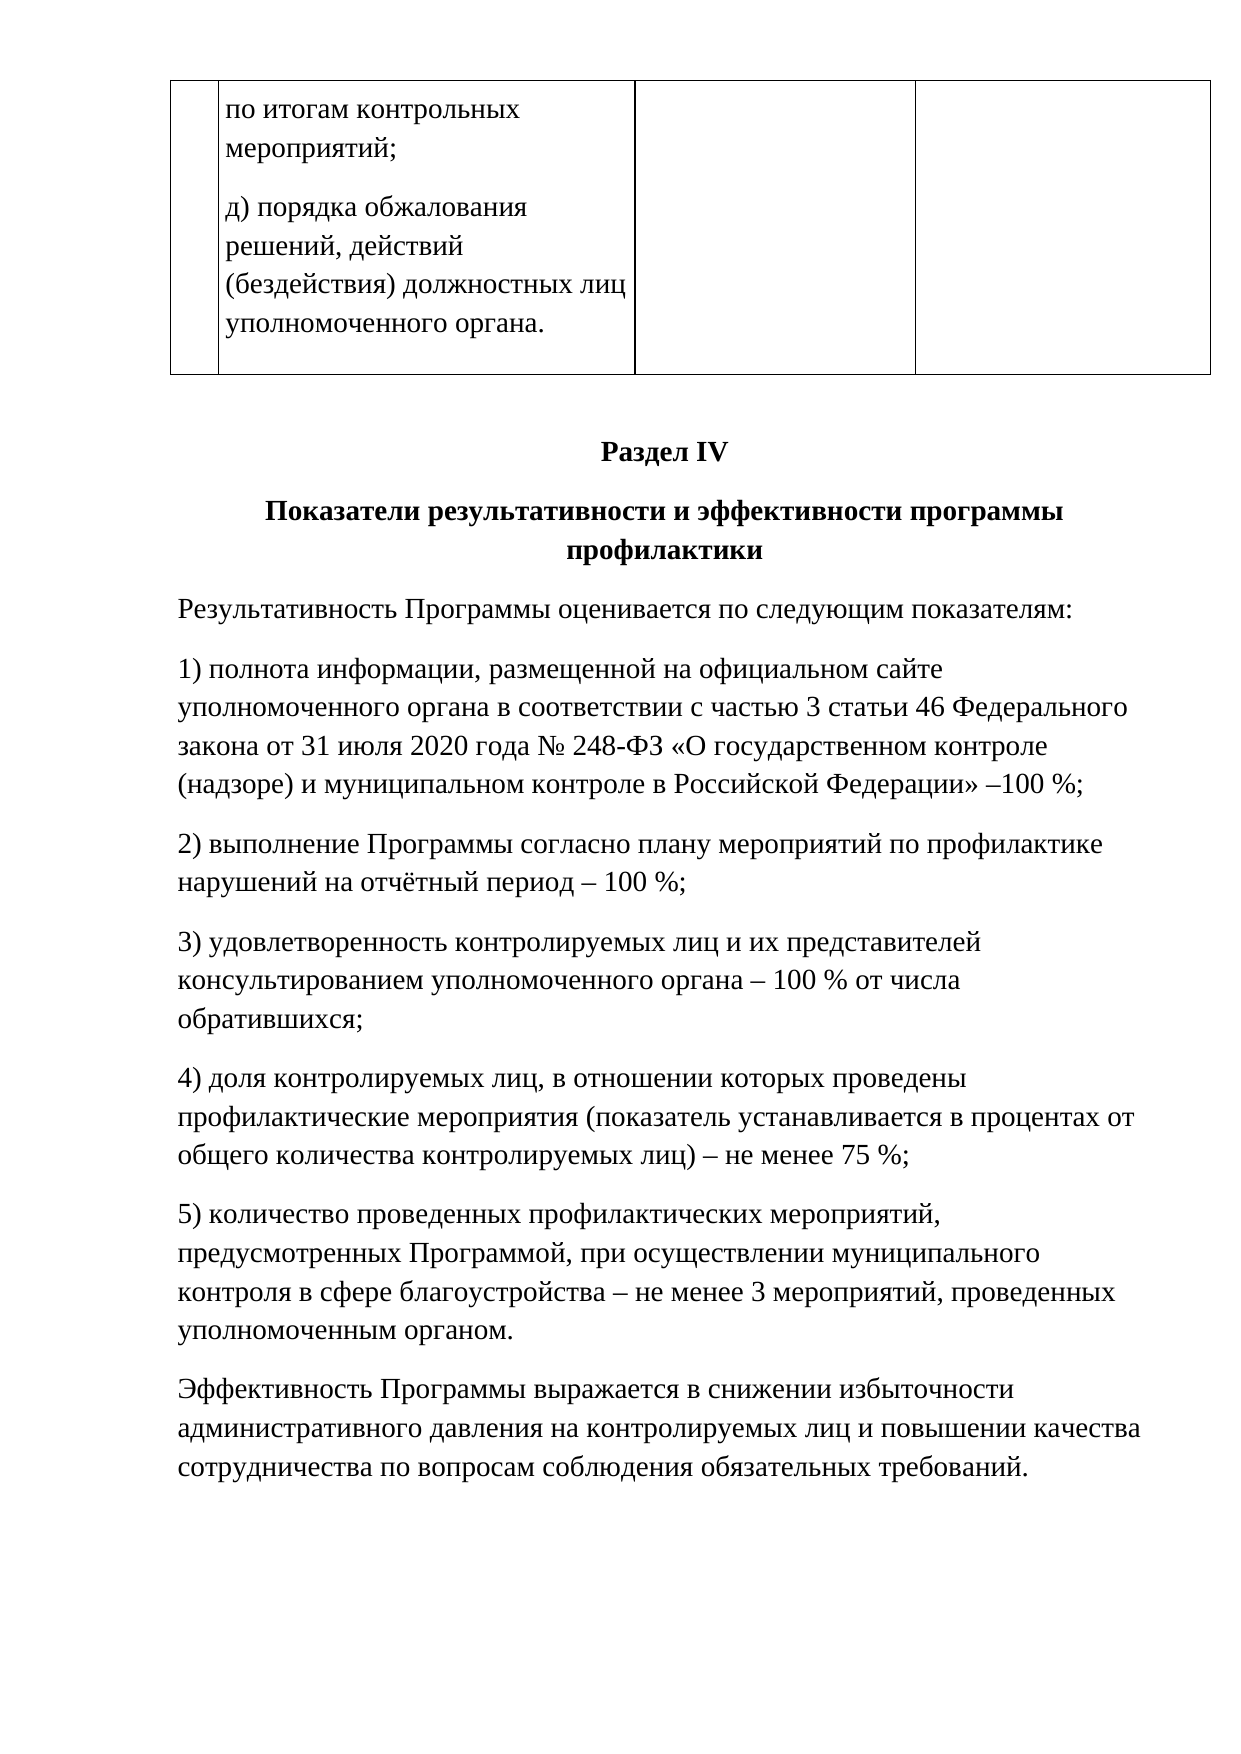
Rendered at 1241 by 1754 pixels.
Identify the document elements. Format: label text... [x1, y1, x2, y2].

text 3) удовлетворенность контролируемых лиц и их представителей консультированием уполномоченного органа – 100 % от числа обратившихся; [177, 924, 1152, 1034]
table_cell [916, 81, 1210, 374]
text Показатели результативности и эффективности программы профилактики [177, 493, 1152, 566]
text 1) полнота информации, размещенной на официальном сайте уполномоченного органа в соответствии с частью 3 статьи 46 Федерального закона от 31 июля 2020 года № 248-ФЗ «О государственном контроле (надзоре) и муниципальном контроле в Российской Федерации» –100 %; [177, 651, 1152, 800]
text Результативность Программы оценивается по следующим показателям: [177, 591, 1152, 625]
text Раздел IV [177, 434, 1152, 468]
text Эффективность Программы выражается в снижении избыточности административного давления на контролируемых лиц и повышении качества сотрудничества по вопросам соблюдения обязательных требований. [177, 1372, 1152, 1482]
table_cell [219, 81, 634, 374]
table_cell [636, 81, 915, 374]
text 5) количество проведенных профилактических мероприятий, предусмотренных Программой, при осуществлении муниципального контроля в сфере благоустройства – не менее 3 мероприятий, проведенных уполномоченным органом. [177, 1197, 1152, 1346]
text 2) выполнение Программы согласно плану мероприятий по профилактике нарушений на отчётный период – 100 %; [177, 826, 1152, 898]
table_cell 11 [171, 81, 218, 374]
text 4) доля контролируемых лиц, в отношении которых проведены профилактические мероприятия (показатель устанавливается в процентах от общего количества контролируемых лиц) – не менее 75 %; [177, 1060, 1152, 1171]
